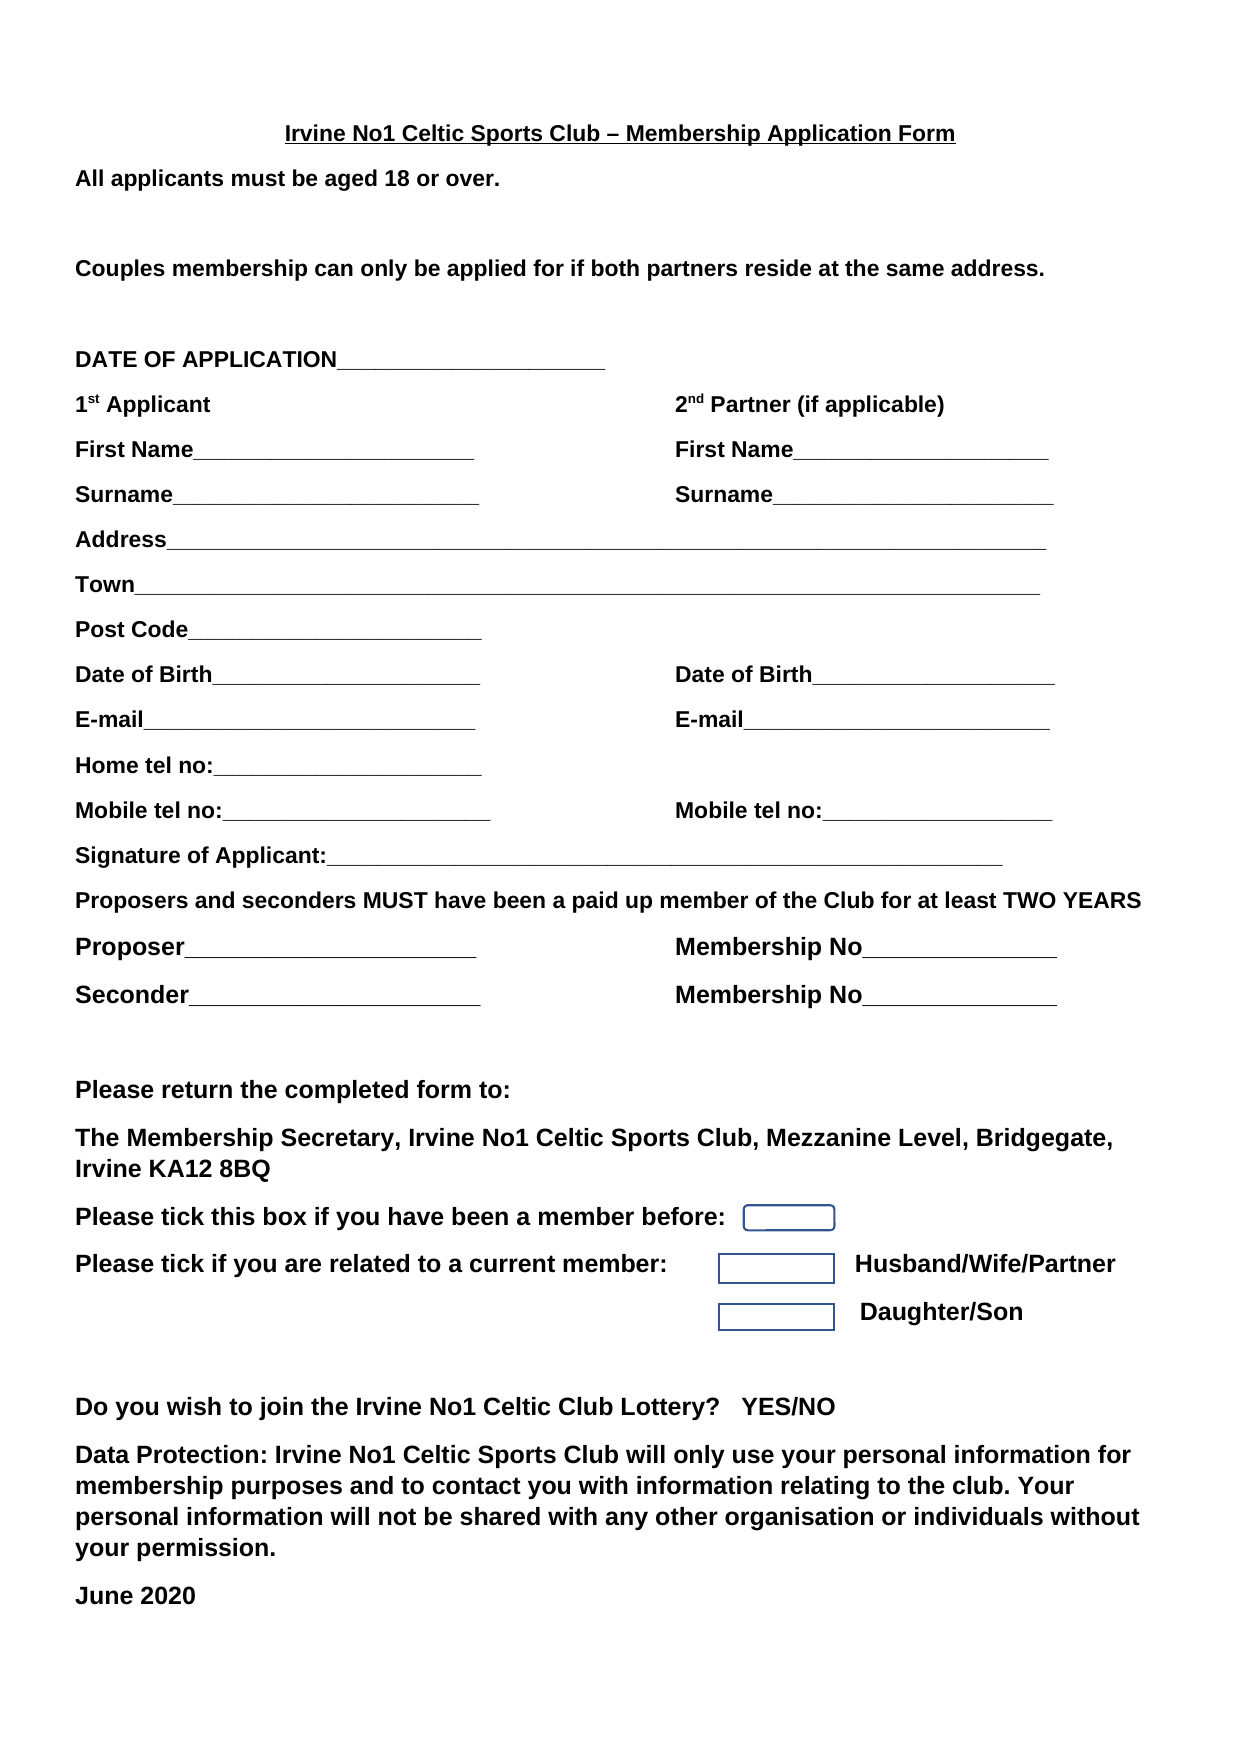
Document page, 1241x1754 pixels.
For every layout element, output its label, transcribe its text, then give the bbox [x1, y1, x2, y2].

text First Name______________________ First Name____________________ [75, 436, 1165, 462]
text The Membership Secretary, Irvine No1 Celtic Sports Club, Mezzanine Level, Bridgegate, Irvine KA12 8BQ [75, 1123, 1165, 1183]
text Town_______________________________________________________________________ [75, 571, 1165, 597]
text Please tick this box if you have been a member before: [75, 1202, 1165, 1230]
text Proposers and seconders MUST have been a paid up member of the Club for at least TWO YEARS [75, 887, 1165, 913]
text Please tick if you are related to a current member: Husband/Wife/Partner [75, 1249, 1165, 1278]
text DATE OF APPLICATION_____________________ [75, 346, 1165, 372]
text Do you wish to join the Irvine No1 Celtic Club Lottery? YES/NO [75, 1392, 1165, 1421]
text Home tel no:_____________________ [75, 752, 1165, 778]
text Daughter/Son [75, 1297, 1165, 1326]
text Date of Birth_____________________ Date of Birth___________________ [75, 661, 1165, 688]
text Post Code_______________________ [75, 616, 1165, 643]
text Address_____________________________________________________________________ [75, 526, 1165, 552]
text E-mail__________________________ E-mail________________________ [75, 706, 1165, 733]
text Mobile tel no:_____________________ Mobile tel no:__________________ [75, 797, 1165, 823]
text 1st Applicant 2nd Partner (if applicable) [75, 391, 1165, 417]
text Data Protection: Irvine No1 Celtic Sports Club will only use your personal information for membership purposes and to contact you with information relating to the club. Your personal information will not be shared with any other organisation or individuals without your permission. [75, 1440, 1165, 1562]
text Couples membership can only be applied for if both partners reside at the same address. [75, 255, 1165, 282]
text Irvine No1 Celtic Sports Club – Membership Application Form [75, 120, 1165, 146]
text Seconder_____________________ Membership No______________ [75, 980, 1165, 1008]
text Proposer_____________________ Membership No______________ [75, 932, 1165, 961]
text Signature of Applicant:_____________________________________________________ [75, 842, 1165, 868]
text Please return the completed form to: [75, 1075, 1165, 1104]
text June 2020 [75, 1581, 1165, 1610]
text All applicants must be aged 18 or over. [75, 165, 1165, 192]
text Surname________________________ Surname______________________ [75, 481, 1165, 507]
